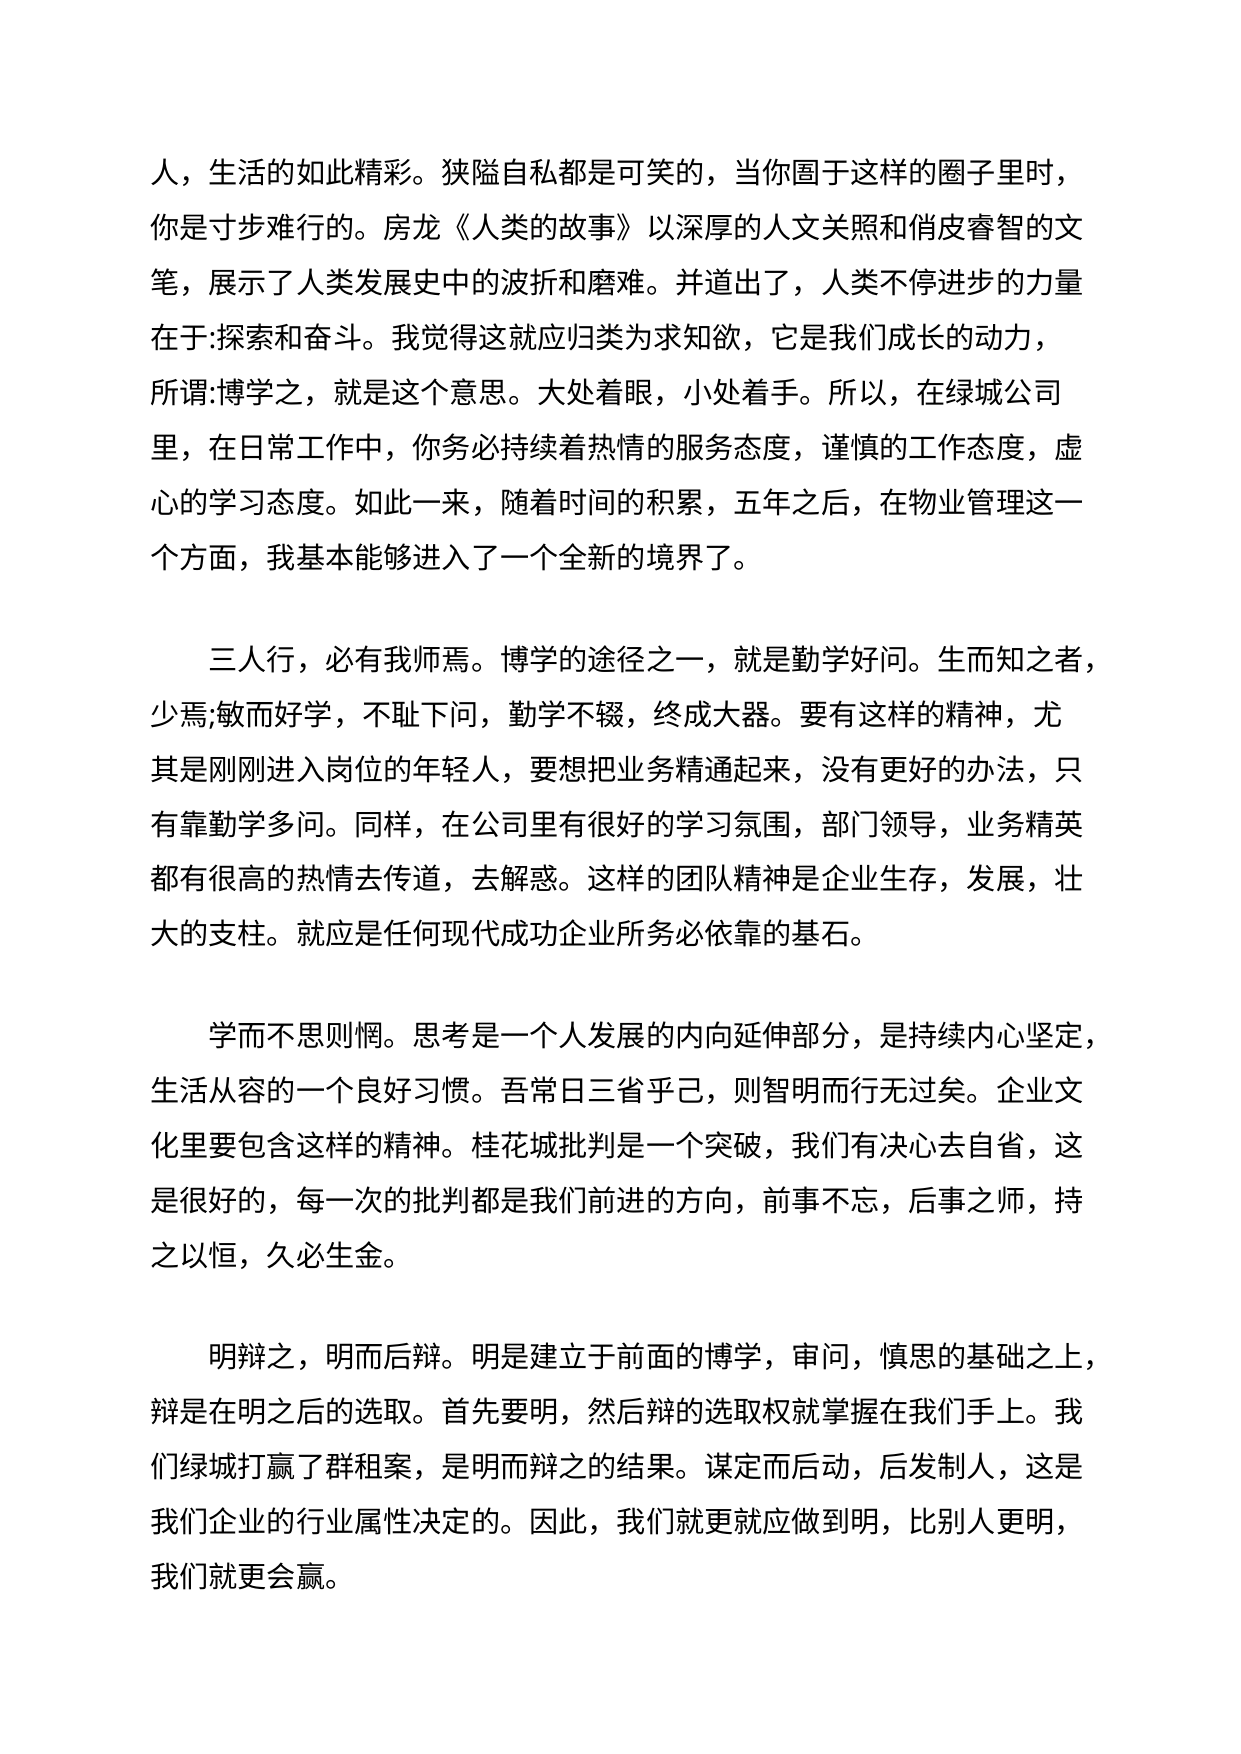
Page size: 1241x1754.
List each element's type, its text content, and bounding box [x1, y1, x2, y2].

text 三人行，必有我师焉。博学的途径之一，就是勤学好问。生而知之者，少焉;敏而好学，不耻下问，勤学不辍，终成大器。要有这样的精神，尤其是刚刚进入岗位的年轻人，要想把业务精通起来，没有更好的办法，只有靠勤学多问。同样，在公司里有很好的学习氛围，部门领导，业务精英都有很高的热情去传道，去解惑。这样的团队精神是企业生存，发展，壮大的支柱。就应是任何现代成功企业所务必依靠的基石。 [150, 636, 1090, 953]
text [150, 150, 1090, 577]
text 学而不思则惘。思考是一个人发展的内向延伸部分，是持续内心坚定，生活从容的一个良好习惯。吾常日三省乎己，则智明而行无过矣。企业文化里要包含这样的精神。桂花城批判是一个突破，我们有决心去自省，这是很好的，每一次的批判都是我们前进的方向，前事不忘，后事之师，持之以恒，久必生金。 [150, 1013, 1090, 1274]
text 明辩之，明而后辩。明是建立于前面的博学，审问，慎思的基础之上，辩是在明之后的选取。首先要明，然后辩的选取权就掌握在我们手上。我们绿城打赢了群租案，是明而辩之的结果。谋定而后动，后发制人，这是我们企业的行业属性决定的。因此，我们就更就应做到明，比别人更明，我们就更会赢。 [150, 1334, 1090, 1596]
